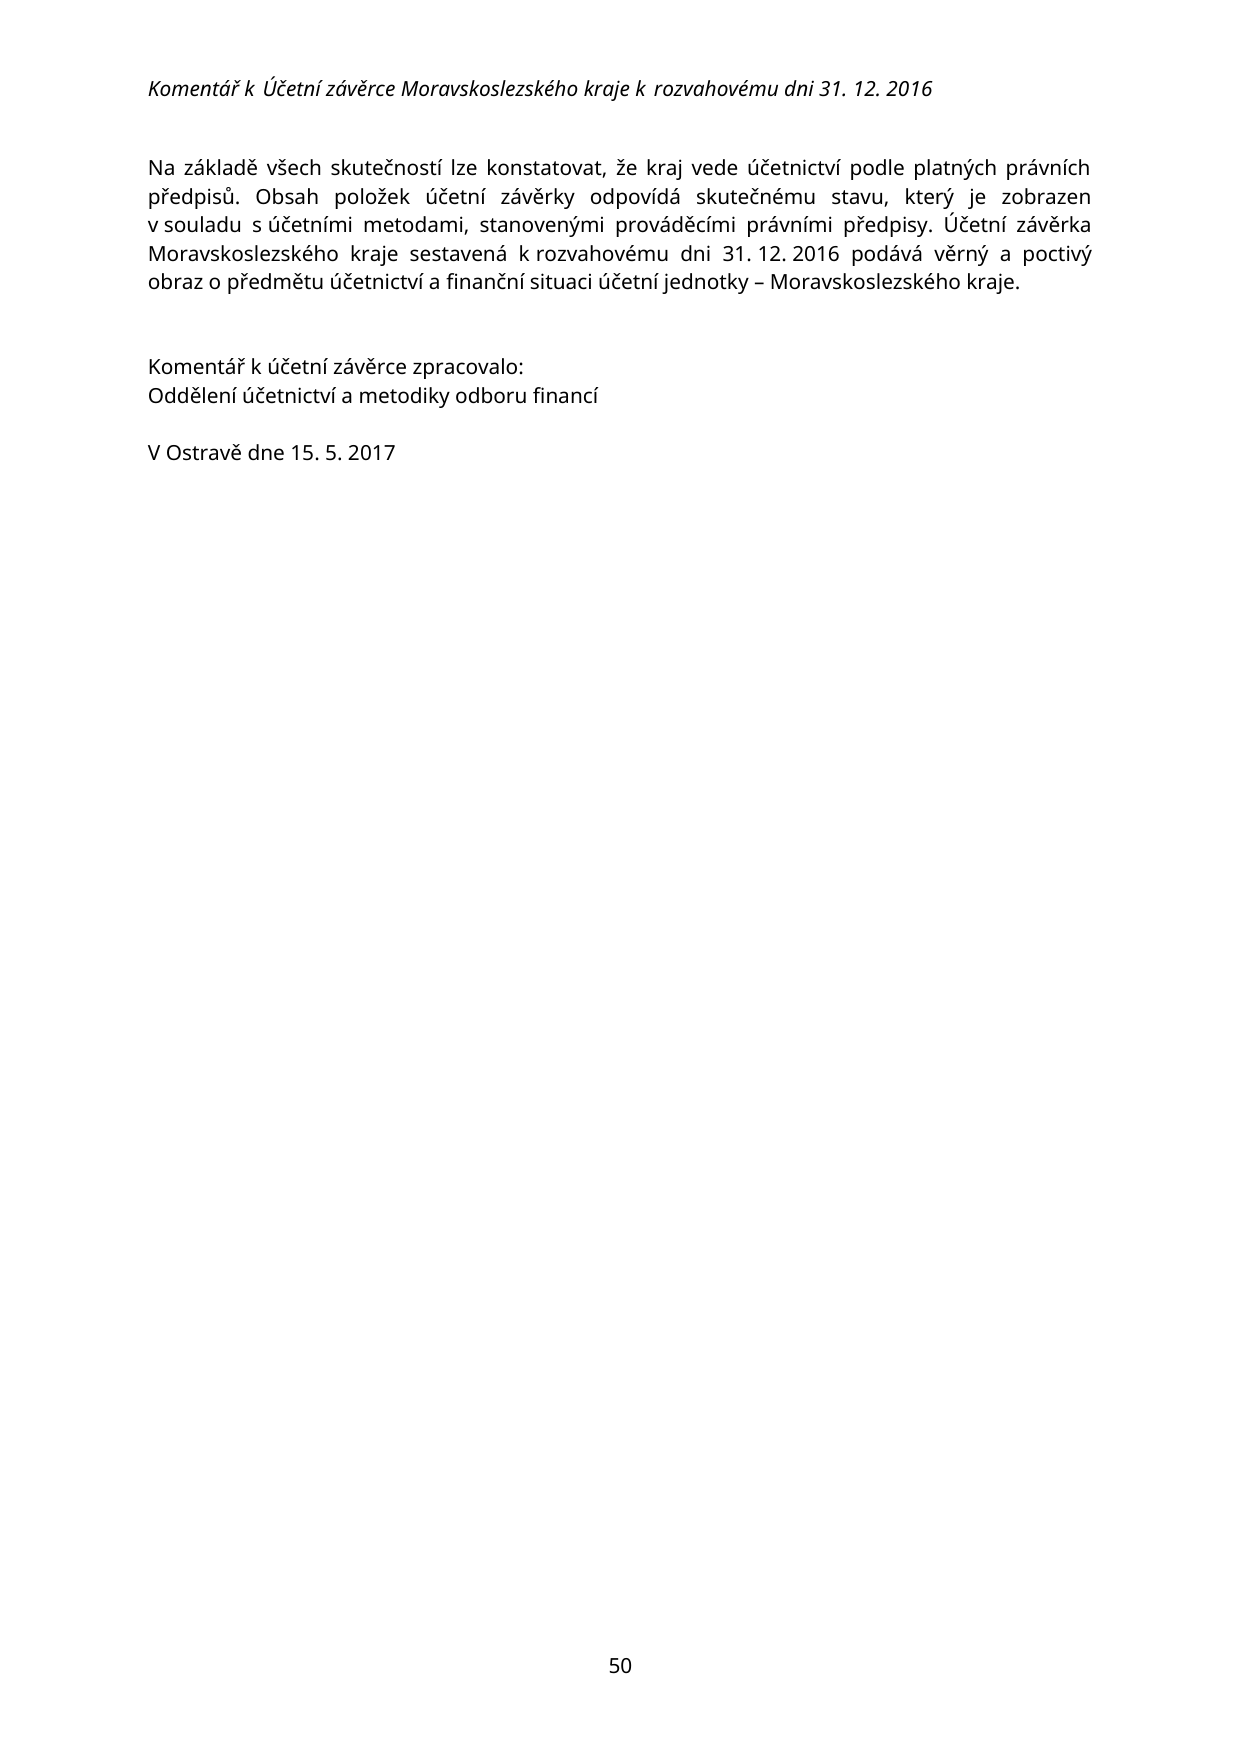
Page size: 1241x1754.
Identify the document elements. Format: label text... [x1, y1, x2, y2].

text Komentář k účetní závěrce zpracovalo: [148, 352, 1092, 381]
text Oddělení účetnictví a metodiky odboru financí [148, 381, 1092, 409]
text V Ostravě dne 15. 5. 2017 [148, 438, 1092, 466]
text Na základě všech skutečností lze konstatovat, že kraj vede účetnictví podle platných právních předpisů. Obsah položek účetní závěrky odpovídá skutečnému stavu, který je zobrazen v souladu s účetními metodami, stanovenými prováděcími právními předpisy. Účetní závěrka Moravskoslezského kraje sestavená k rozvahovému dni 31. 12. 2016 podává věrný a poctivý obraz o předmětu účetnictví a finanční situaci účetní jednotky – Moravskoslezského kraje. [148, 153, 1092, 296]
